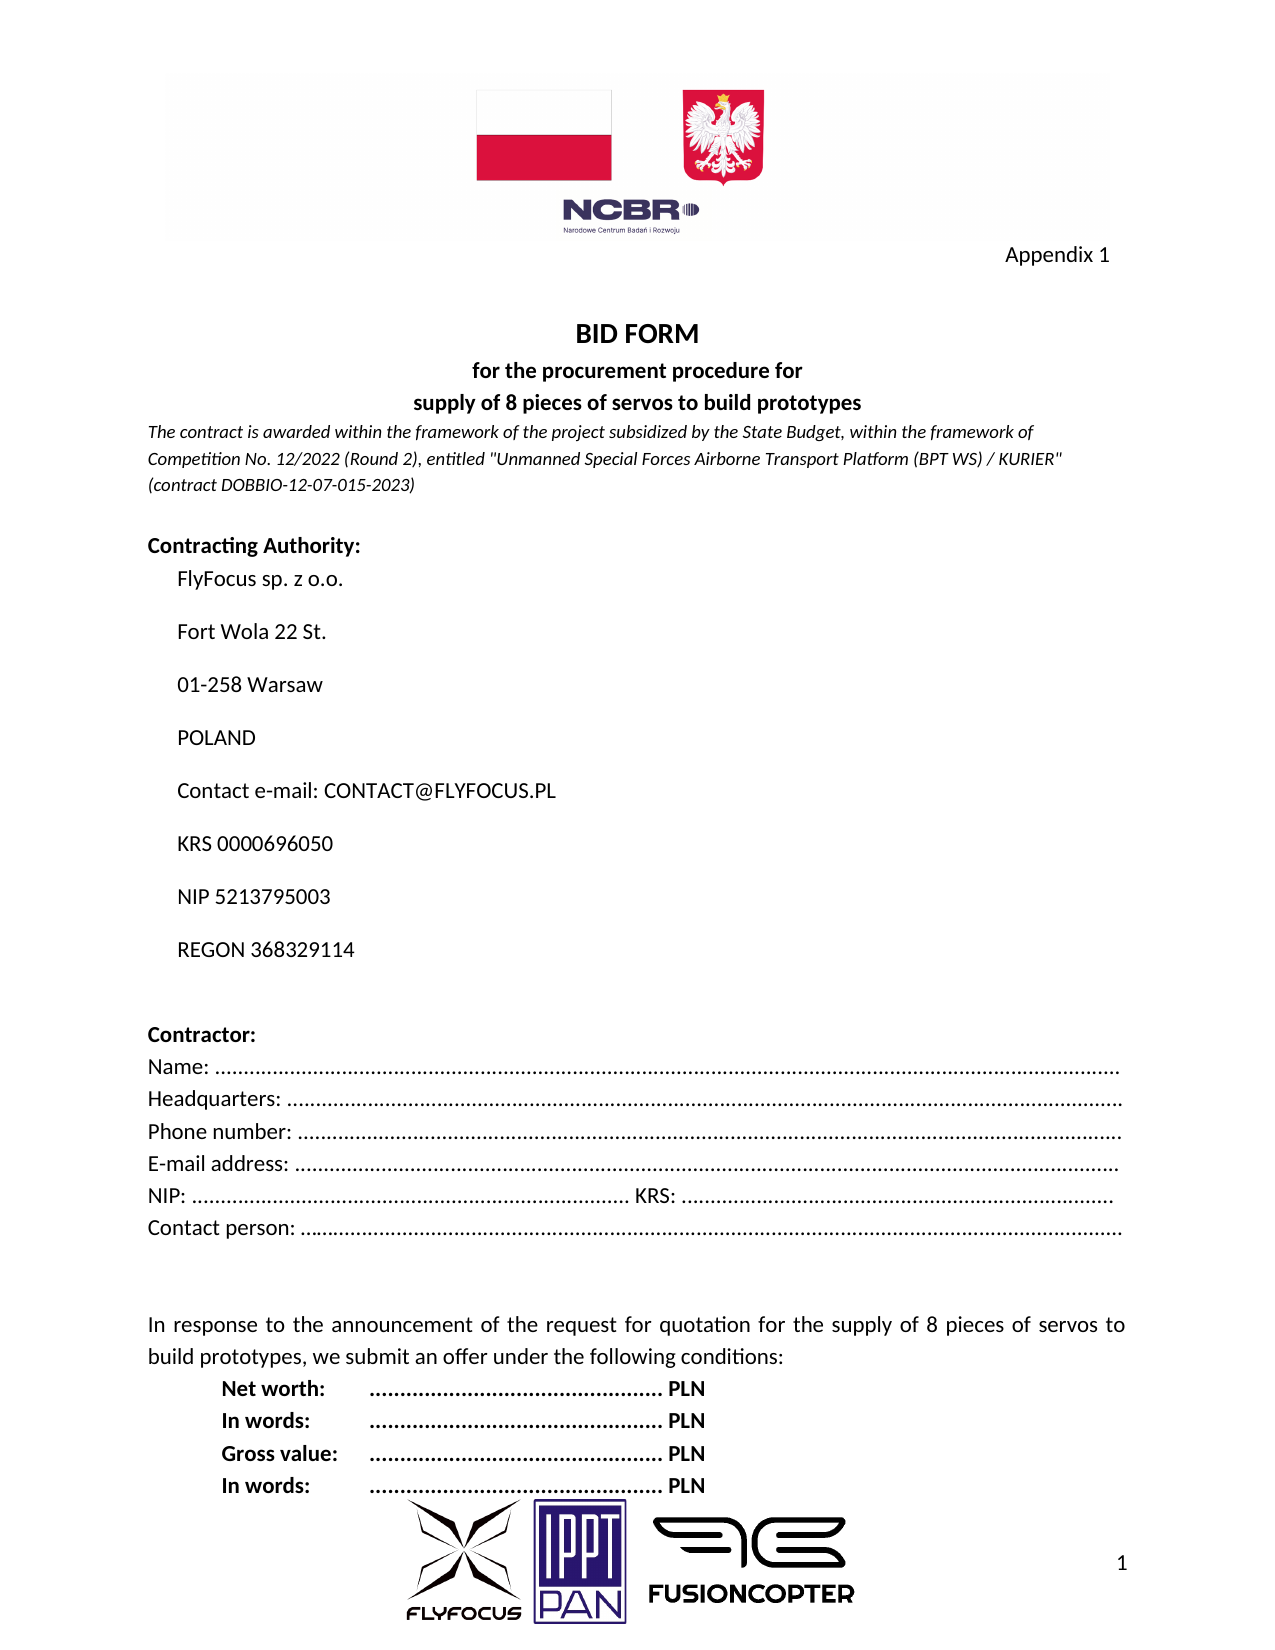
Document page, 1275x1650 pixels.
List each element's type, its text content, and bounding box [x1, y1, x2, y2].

text Contact person: ……......................................................................................................................................... [148, 1213, 1127, 1241]
text NIP 5213795003 [177, 882, 1127, 910]
text In words: ................................................ PLN [221, 1471, 1127, 1499]
picture [533, 1499, 627, 1624]
text POLAND [177, 723, 1127, 751]
text NIP: ............................................................................ KRS: ........................................................................... [148, 1181, 1127, 1209]
text 01-258 Warsaw [177, 670, 1127, 698]
text Contracting Authority: [148, 532, 1127, 560]
text Name: ............................................................................................................................................................. [148, 1052, 1127, 1080]
text supply of 8 pieces of servos to build prototypes [148, 388, 1127, 416]
text Phone number: ............................................................................................................................................... [148, 1117, 1127, 1145]
text In response to the announcement of the request for quotation for the supply of 8 pieces of servos to build prototypes, we submit an offer under the following conditions: [148, 1310, 1127, 1370]
text In words: ................................................ PLN [221, 1406, 1127, 1434]
text KRS 0000696050 [177, 829, 1127, 857]
text REGON 368329114 [177, 935, 1127, 963]
picture [635, 1499, 872, 1624]
picture [165, 73, 1111, 241]
text Net worth: ................................................ PLN [148, 1374, 1127, 1402]
text BID FORM [148, 315, 1127, 351]
picture [403, 1499, 525, 1620]
text Fort Wola 22 St. [177, 617, 1127, 645]
text Contact e-mail: CONTACT@FLYFOCUS.PL [177, 776, 1127, 804]
text for the procurement procedure for [148, 356, 1127, 384]
text Contractor: [148, 1020, 1127, 1048]
text Headquarters: ................................................................................................................................................. [148, 1084, 1127, 1113]
text FlyFocus sp. z o.o. [177, 564, 1127, 592]
text The contract is awarded within the framework of the project subsidized by the State Budget, within the framework of Competition No. 12/2022 (Round 2), entitled "Unmanned Special Forces Airborne Transport Platform (BPT WS) / KURIER" (contract DOBBIO-12-07-015-2023) [148, 420, 1127, 496]
text E-mail address: ............................................................................................................................................... [148, 1149, 1127, 1177]
text Gross value: ................................................ PLN [221, 1439, 1127, 1467]
